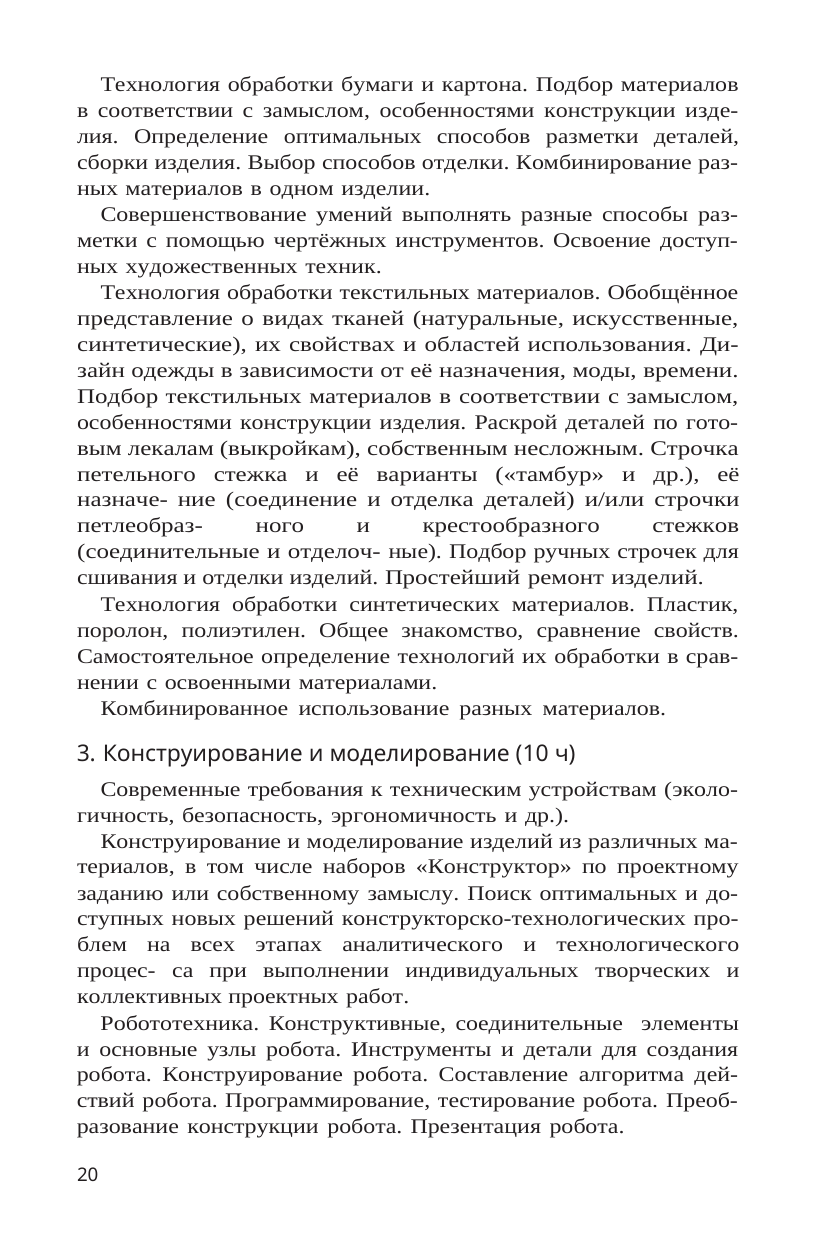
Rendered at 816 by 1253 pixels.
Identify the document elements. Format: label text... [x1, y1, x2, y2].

text Технология обработки синтетических материалов. Пластик, поролон, полиэтилен. Общее знакомство, сравнение свойств. Самостоятельное определение технологий их обработки в срав- нении с освоенными материалами. [77, 592, 739, 694]
text Робототехника. Конструктивные, соединительные элементы и основные узлы робота. Инструменты и детали для создания робота. Конструирование робота. Составление алгоритма дей- ствий робота. Программирование, тестирование робота. Преоб- разование конструкции робота. Презентация робота. [77, 1011, 739, 1138]
text Комбинированное использование разных материалов. [100, 696, 751, 720]
text Совершенствование умений выполнять разные способы раз- метки с помощью чертёжных инструментов. Освоение доступ- ных художественных техник. [77, 202, 739, 278]
subtitle Конструирование и моделирование (10 ч) [77, 737, 751, 768]
text Технология обработки текстильных материалов. Обобщённое представление о видах тканей (натуральные, искусственные, синтетические), их свойствах и областей использования. Ди- зайн одежды в зависимости от её назначения, моды, времени. Подбор текстильных материалов в соответствии с замыслом, особенностями конструкции изделия. Раскрой деталей по гото- вым лекалам (выкройкам), собственным несложным. Строчка петельного стежка и её варианты («тамбур» и др.), её назначе- ние (соединение и отделка деталей) и/или строчки петлеобраз- ного и крестообразного стежков (соединительные и отделоч- ные). Подбор ручных строчек для сшивания и отделки изделий. Простейший ремонт изделий. [77, 280, 739, 589]
text Современные требования к техническим устройствам (эколо- гичность, безопасность, эргономичность и др.). [77, 777, 739, 827]
text Технология обработки бумаги и картона. Подбор материалов в соответствии с замыслом, особенностями конструкции изде- лия. Определение оптимальных способов разметки деталей, сборки изделия. Выбор способов отделки. Комбинирование раз- ных материалов в одном изделии. [77, 72, 739, 200]
text Конструирование и моделирование изделий из различных ма- териалов, в том числе наборов «Конструктор» по проектному заданию или собственному замыслу. Поиск оптимальных и до- ступных новых решений конструкторско-технологических про- блем на всех этапах аналитического и технологического процес- са при выполнении индивидуальных творческих и коллективных проектных работ. [77, 828, 739, 1008]
text 20 [77, 1161, 751, 1187]
